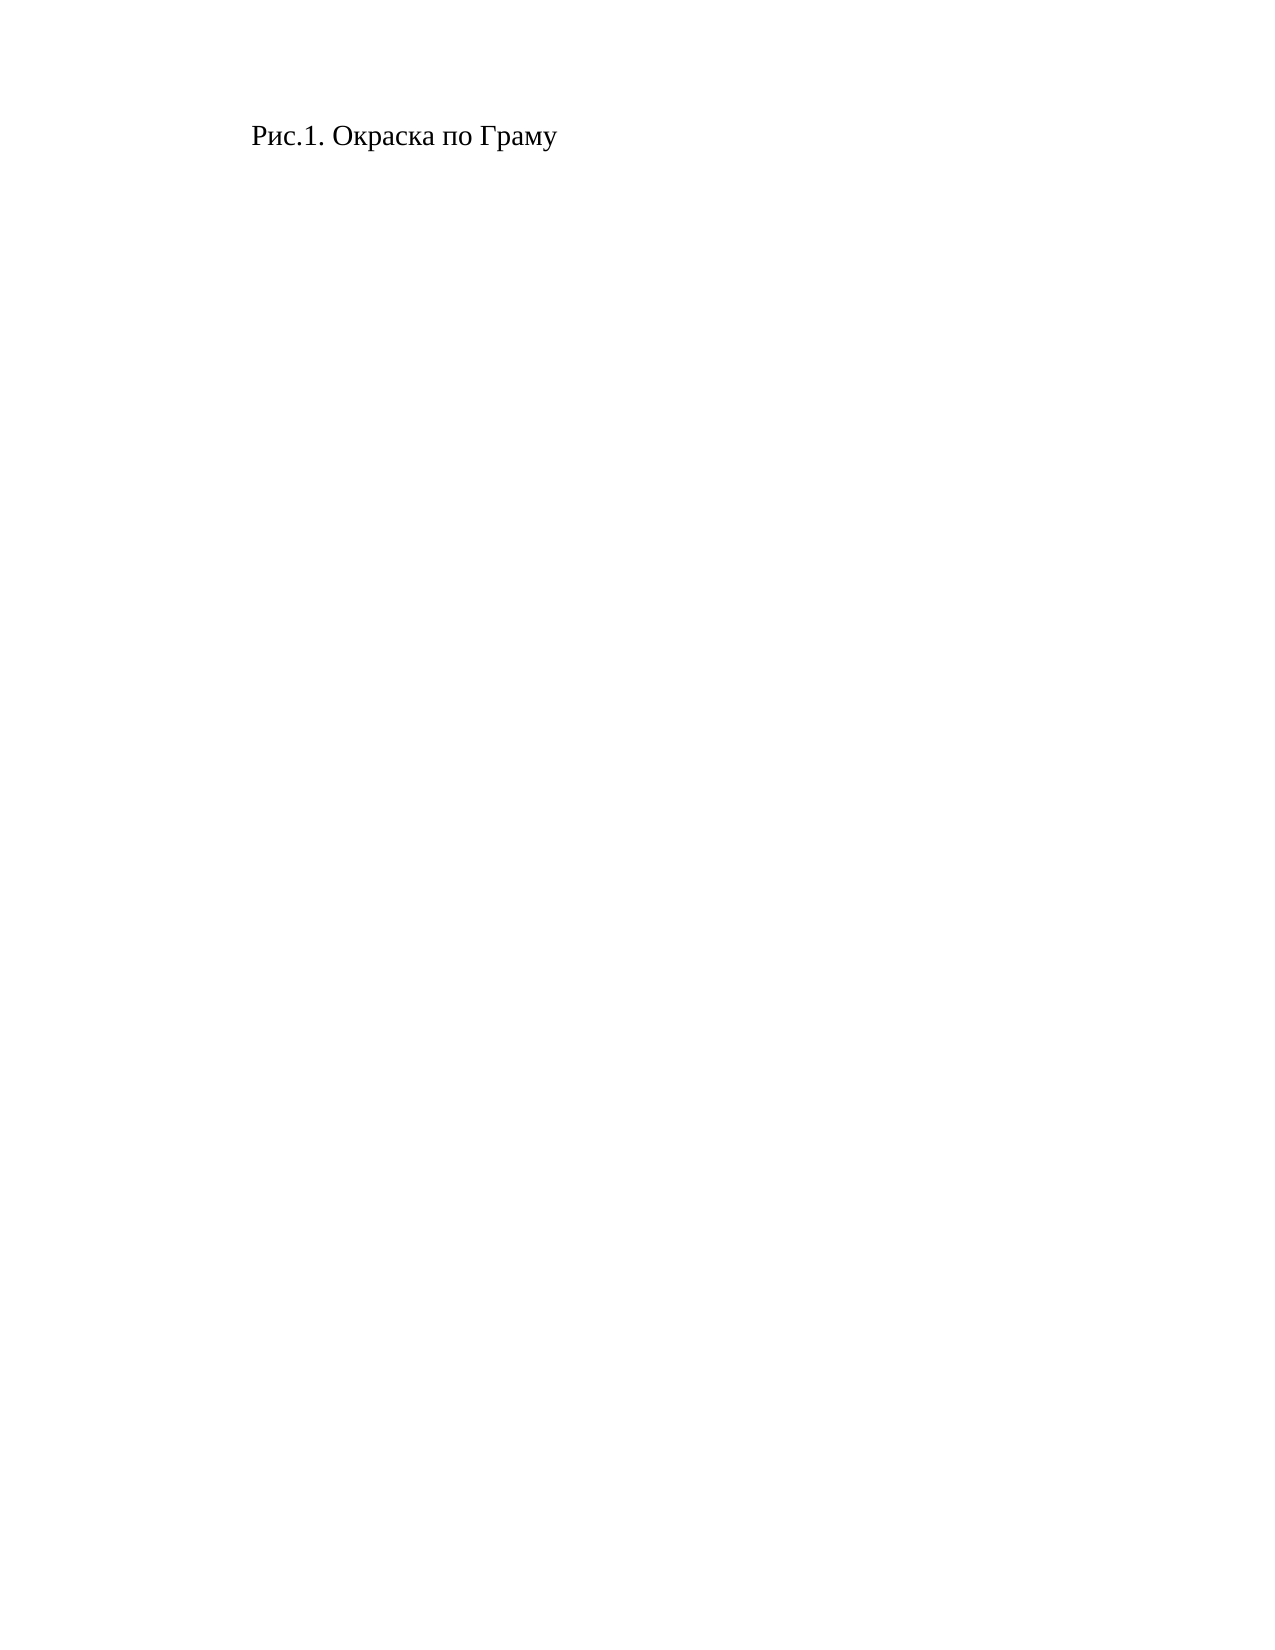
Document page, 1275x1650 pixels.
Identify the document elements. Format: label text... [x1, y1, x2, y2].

text Рис.1. Окраска по Граму [177, 118, 1186, 152]
